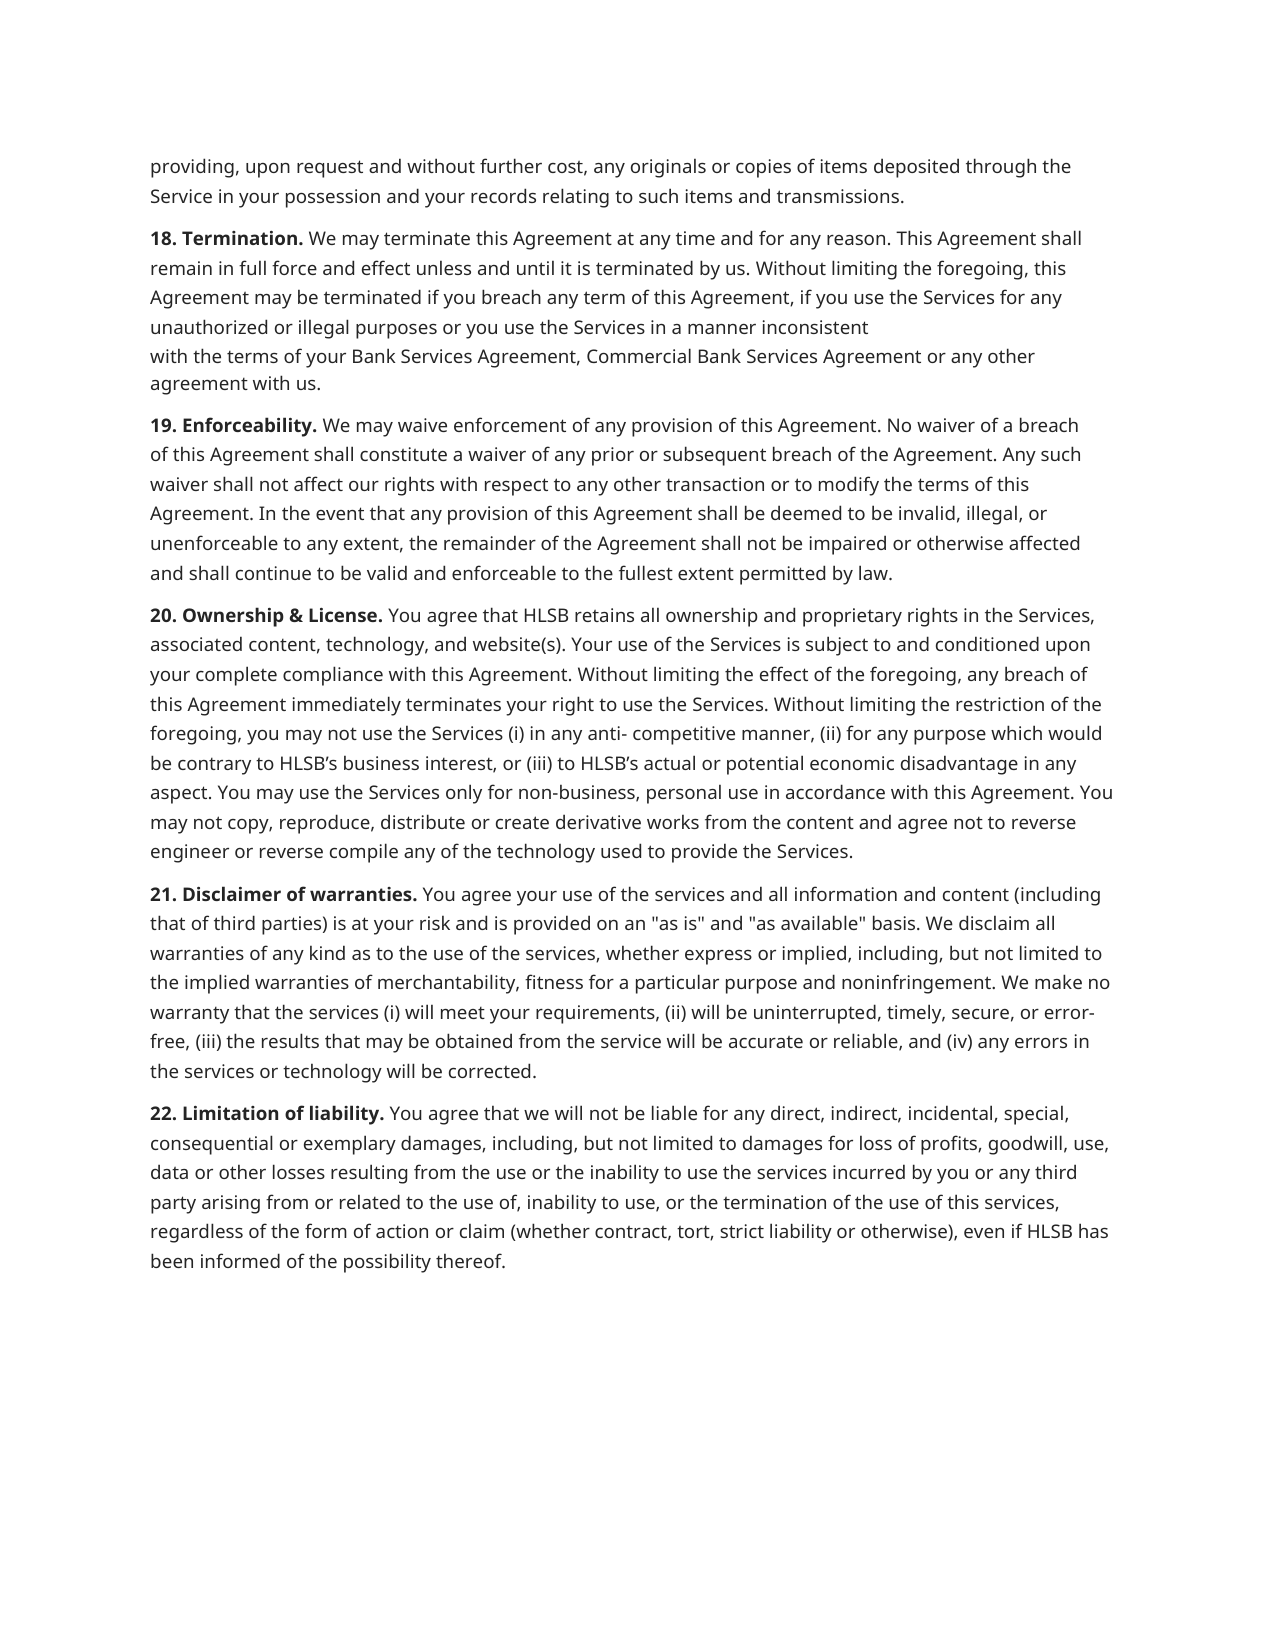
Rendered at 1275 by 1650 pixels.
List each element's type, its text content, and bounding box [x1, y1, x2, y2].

text 18. Termination. We may terminate this Agreement at any time and for any reason. This Agreement shall remain in full force and effect unless and until it is terminated by us. Without limiting the foregoing, this Agreement may be terminated if you breach any term of this Agreement, if you use the Services for any unauthorized or illegal purposes or you use the Services in a manner inconsistent [150, 225, 1128, 339]
text 22. Limitation of liability. You agree that we will not be liable for any direct, indirect, incidental, special, consequential or exemplary damages, including, but not limited to damages for loss of profits, goodwill, use, data or other losses resulting from the use or the inability to use the services incurred by you or any third party arising from or related to the use of, inability to use, or the termination of the use of this services, regardless of the form of action or claim (whether contract, tort, strict liability or otherwise), even if HLSB has been informed of the possibility thereof. [150, 1100, 1125, 1274]
text agreement with us. [150, 370, 1135, 396]
text 20. Ownership & License. You agree that HLSB retains all ownership and proprietary rights in the Services, associated content, technology, and website(s). Your use of the Services is subject to and conditioned upon your complete compliance with this Agreement. Without limiting the effect of the foregoing, any breach of this Agreement immediately terminates your right to use the Services. Without limiting the restriction of the foregoing, you may not use the Services (i) in any anti- competitive manner, (ii) for any purpose which would be contrary to HLSB’s business interest, or (iii) to HLSB’s actual or potential economic disadvantage in any aspect. You may use the Services only for non-business, personal use in accordance with this Agreement. You may not copy, reproduce, distribute or create derivative works from the content and agree not to reverse engineer or reverse compile any of the technology used to provide the Services. [150, 602, 1119, 864]
text 19. Enforceability. We may waive enforcement of any provision of this Agreement. No waiver of a breach of this Agreement shall constitute a waiver of any prior or subsequent breach of the Agreement. Any such waiver shall not affect our rights with respect to any other transaction or to modify the terms of this Agreement. In the event that any provision of this Agreement shall be deemed to be invalid, illegal, or unenforceable to any extent, the remainder of the Agreement shall not be impaired or otherwise affected and shall continue to be valid and enforceable to the fullest extent permitted by law. [150, 412, 1099, 585]
text with the terms of your Bank Services Agreement, Commercial Bank Services Agreement or any other [150, 344, 1135, 366]
text providing, upon request and without further cost, any originals or copies of items deposited through the Service in your possession and your records relating to such items and transmissions. [150, 154, 1102, 209]
text 21. Disclaimer of warranties. You agree your use of the services and all information and content (including that of third parties) is at your risk and is provided on an "as is" and "as available" basis. We disclaim all warranties of any kind as to the use of the services, whether express or implied, including, but not limited to the implied warranties of merchantability, fitness for a particular purpose and noninfringement. We make no warranty that the services (i) will meet your requirements, (ii) will be uninterrupted, timely, secure, or error-free, (iii) the results that may be obtained from the service will be accurate or reliable, and (iv) any errors in the services or technology will be corrected. [150, 881, 1118, 1084]
